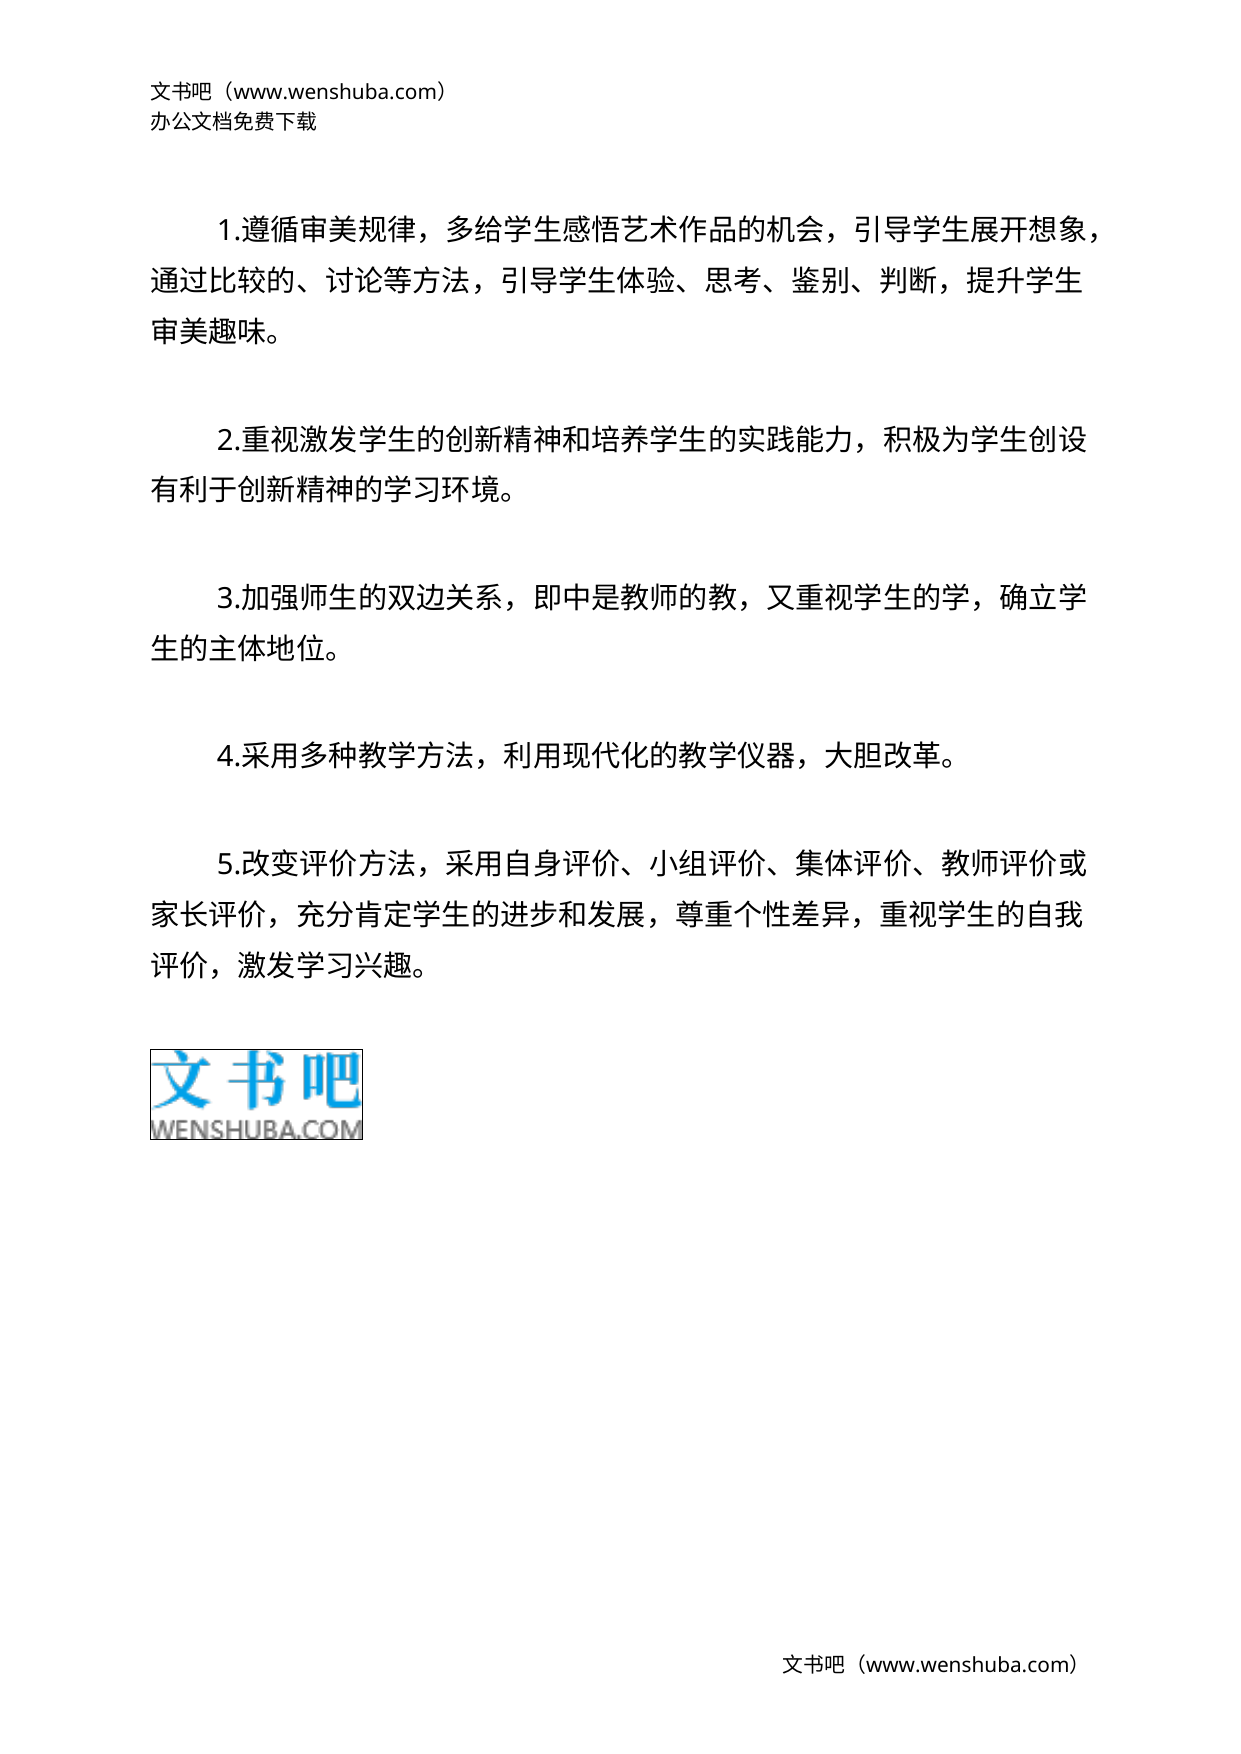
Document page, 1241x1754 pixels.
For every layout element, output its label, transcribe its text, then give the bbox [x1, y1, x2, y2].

text 5.改变评价方法，采用自身评价、小组评价、集体评价、教师评价或家长评价，充分肯定学生的进步和发展，尊重个性差异，重视学生的自我评价，激发学习兴趣。 [150, 841, 1090, 984]
text 4.采用多种教学方法，利用现代化的教学仪器，大胆改革。 [150, 733, 1090, 775]
picture [151, 1050, 362, 1139]
text 1.遵循审美规律，多给学生感悟艺术作品的机会，引导学生展开想象，通过比较的、讨论等方法，引导学生体验、思考、鉴别、判断，提升学生审美趣味。 [150, 207, 1090, 351]
text 3.加强师生的双边关系，即中是教师的教，又重视学生的学，确立学生的主体地位。 [150, 574, 1090, 668]
text 2.重视激发学生的创新精神和培养学生的实践能力，积极为学生创设有利于创新精神的学习环境。 [150, 416, 1090, 509]
